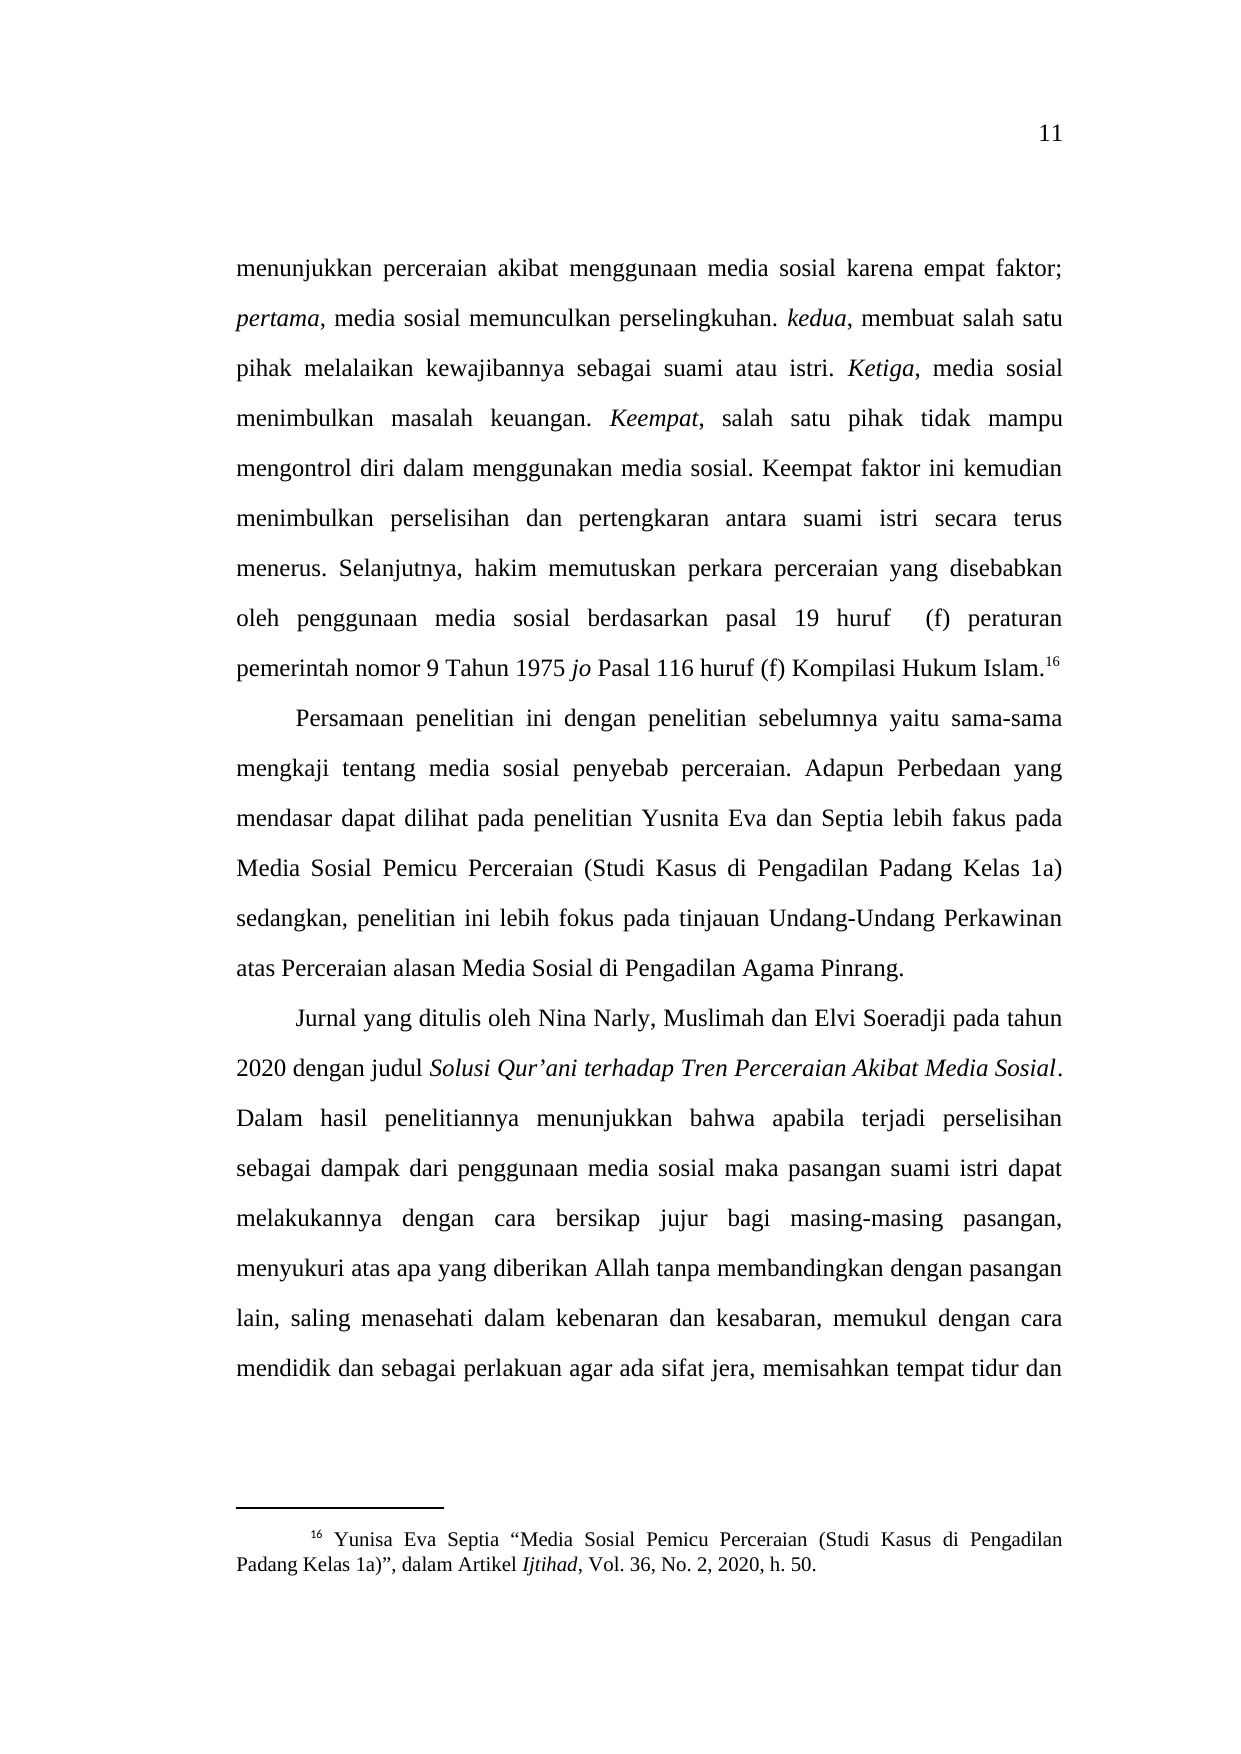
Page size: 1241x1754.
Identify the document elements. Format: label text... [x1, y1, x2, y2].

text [236, 236, 1063, 686]
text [236, 986, 1063, 1386]
text Persamaan penelitian ini dengan penelitian sebelumnya yaitu sama-sama mengkaji tentang media sosial penyebab perceraian. Adapun Perbedaan yang mendasar dapat dilihat pada penelitian Yusnita Eva dan Septia lebih fakus pada Media Sosial Pemicu Perceraian (Studi Kasus di Pengadilan Padang Kelas 1a) sedangkan, penelitian ini lebih fokus pada tinjauan Undang-Undang Perkawinan atas Perceraian alasan Media Sosial di Pengadilan Agama Pinrang. [236, 686, 1063, 986]
